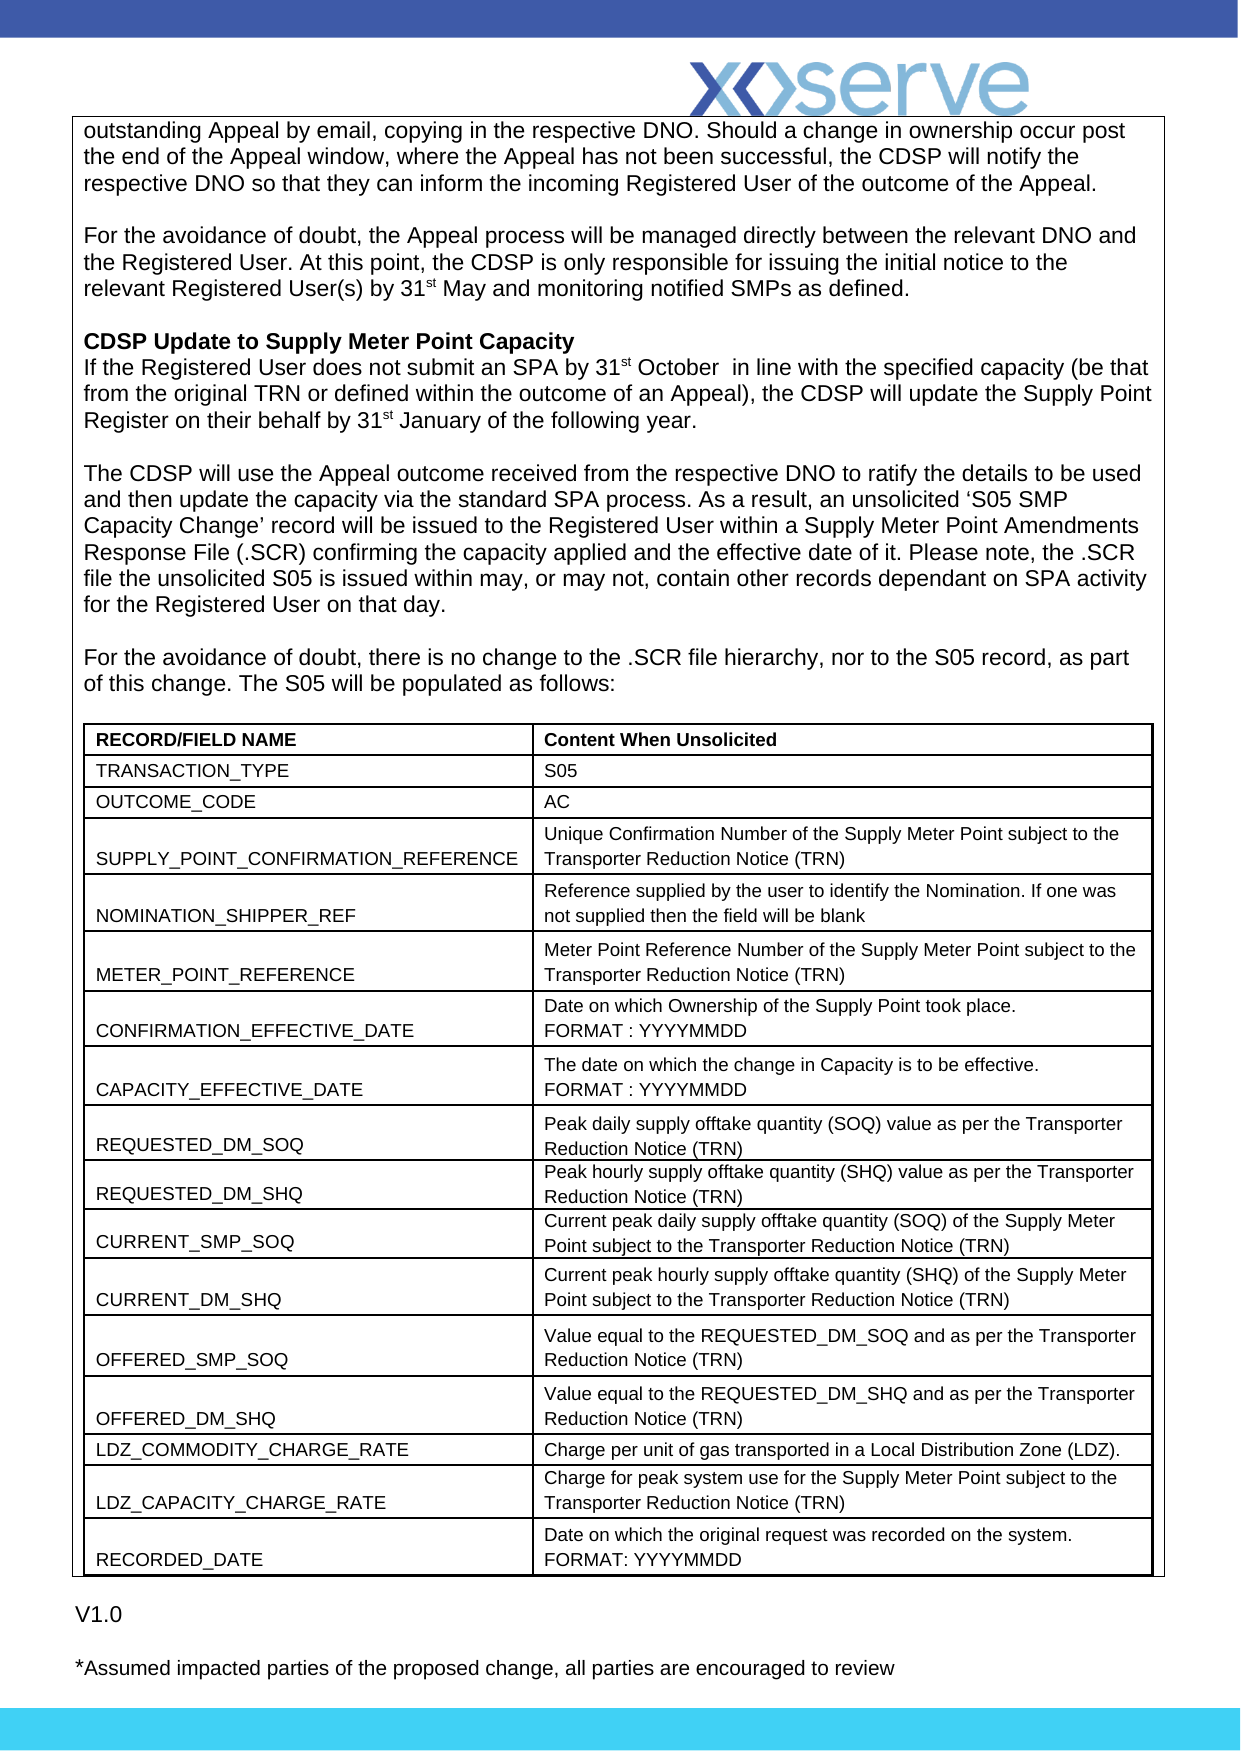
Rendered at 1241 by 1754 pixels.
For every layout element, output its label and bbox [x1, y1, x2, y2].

table_header [73, 117, 1164, 1576]
picture [689, 62, 1029, 116]
